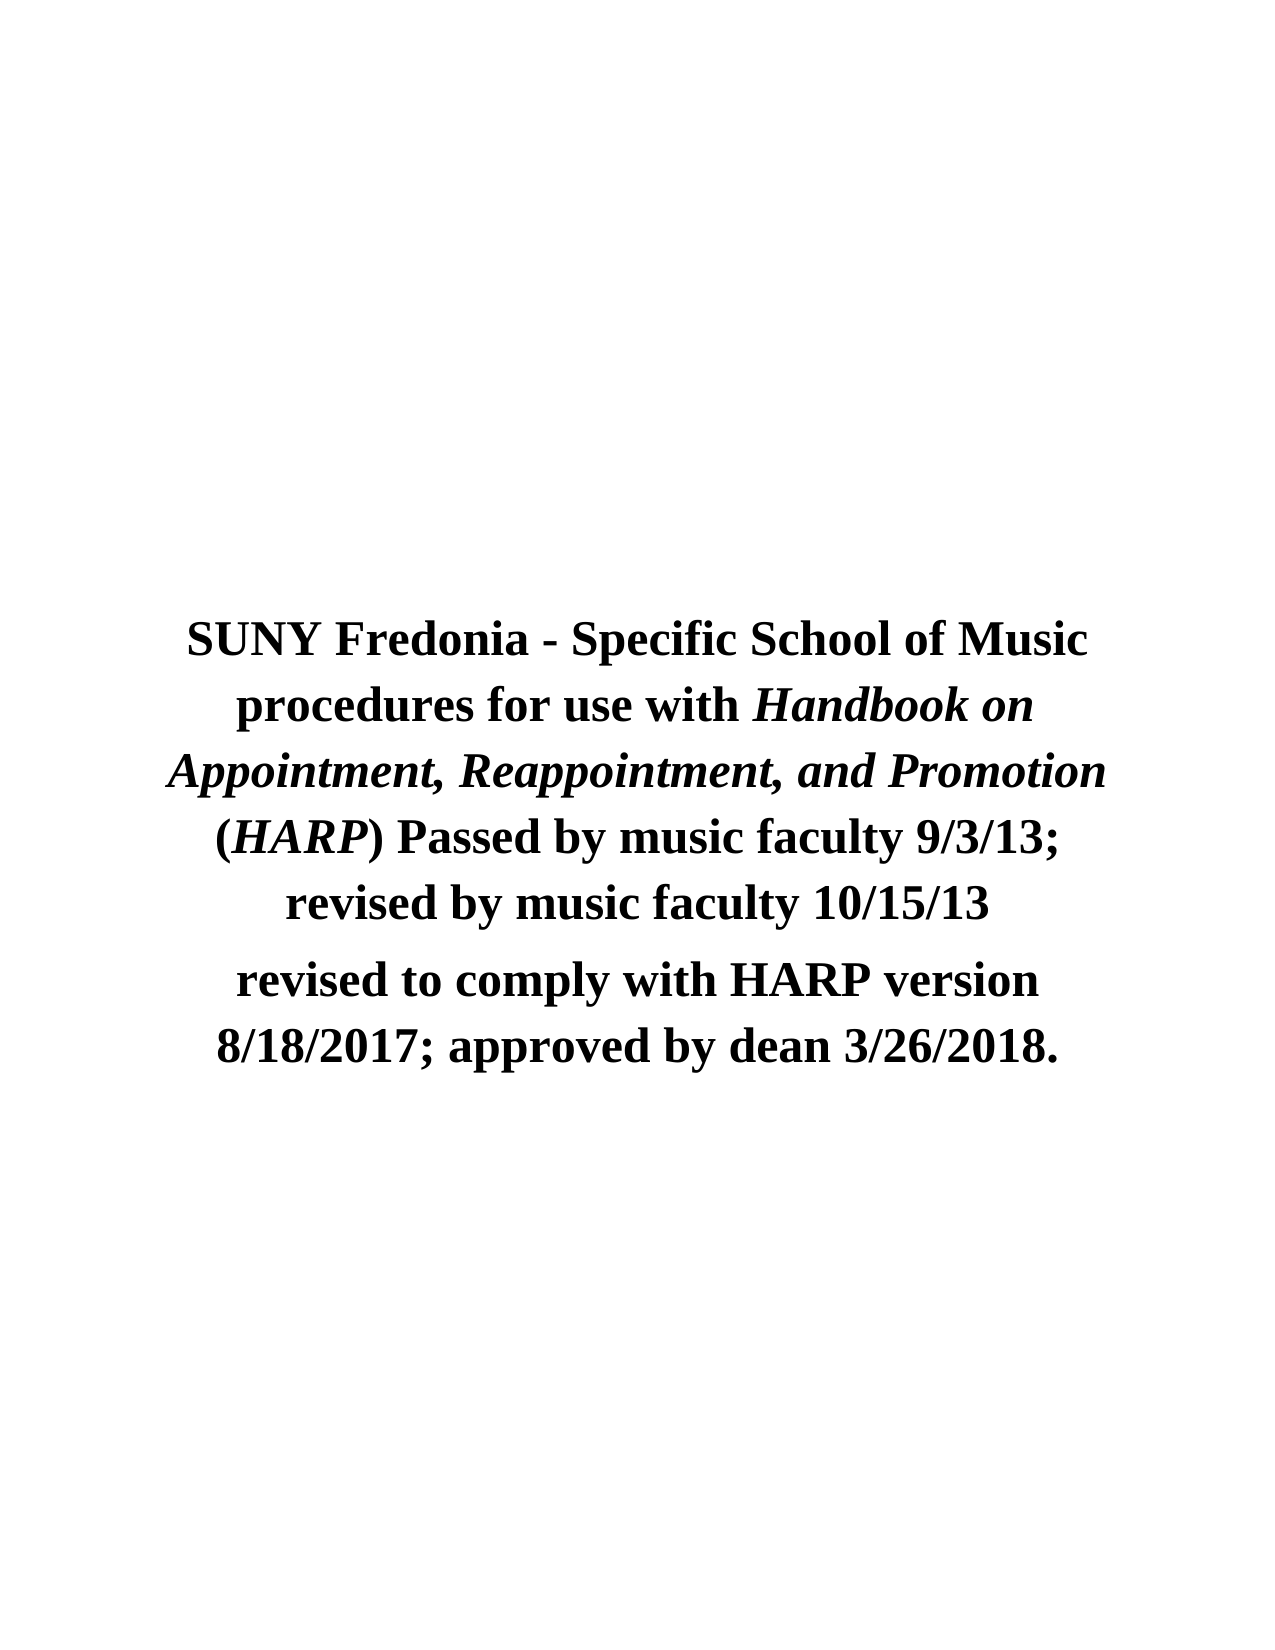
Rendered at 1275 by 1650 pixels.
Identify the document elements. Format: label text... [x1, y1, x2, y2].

text SUNY Fredonia - Specific School of Music procedures for use with Handbook on Appointment, Reappointment, and Promotion (HARP) Passed by music faculty 9/3/13; revised by music faculty 10/15/13 [150, 609, 1125, 930]
text revised to comply with HARP version 8/18/2017; approved by dean 3/26/2018. [150, 949, 1125, 1073]
